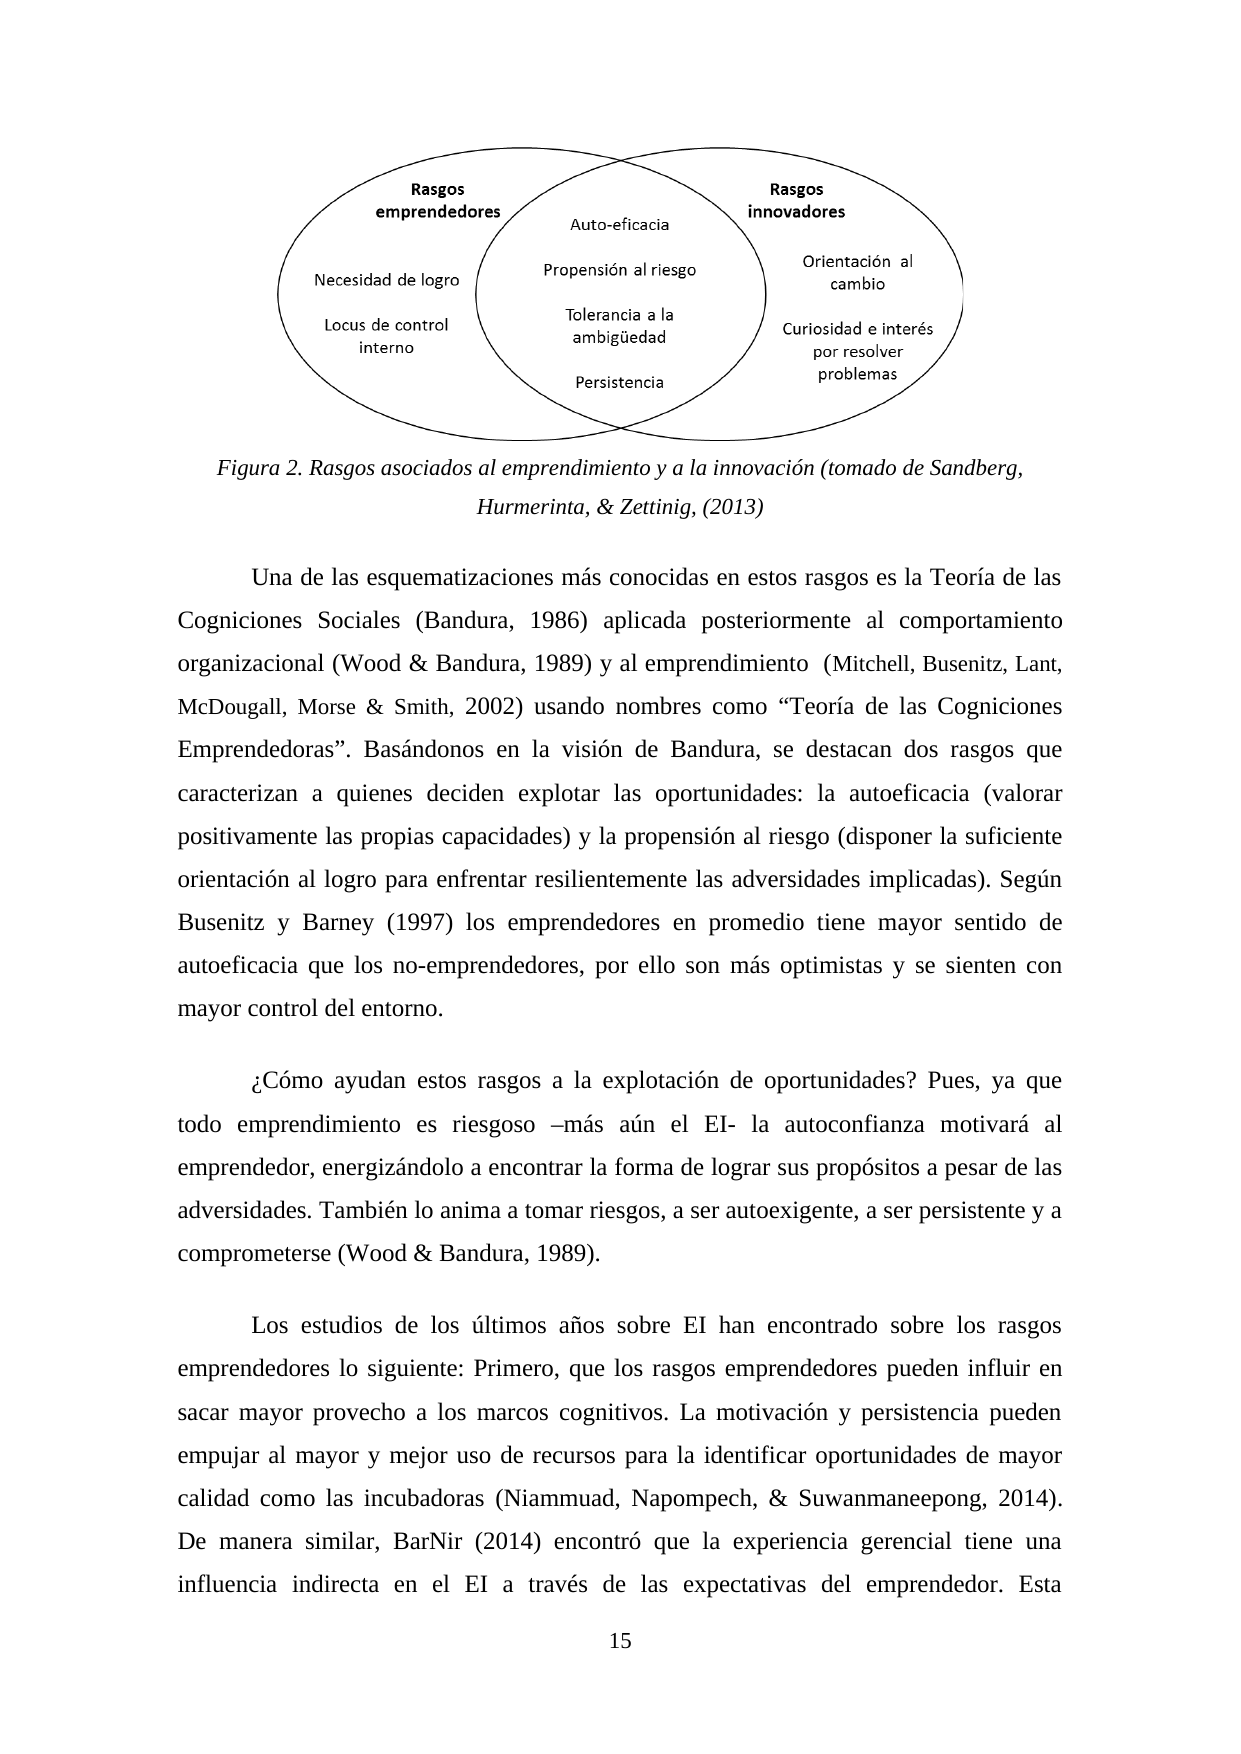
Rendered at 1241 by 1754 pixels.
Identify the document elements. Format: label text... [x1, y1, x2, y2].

text Figura 2. Rasgos asociados al emprendimiento y a la innovación (tomado de Sandberg, Hurmerinta, & Zettinig, (2013) [177, 454, 1063, 520]
text Una de las esquematizaciones más conocidas en estos rasgos es la Teoría de las Cogniciones Sociales aplicada posteriormente al comportamiento organizacional y al emprendimiento (Mitchell, Busenitz, Lant, McDougall, Morse & Smith, 2002) usando nombres como “Teoría de las Cogniciones Emprendedoras”. Basándonos en la visión de Bandura, se destacan dos rasgos que caracterizan a quienes deciden explotar las oportunidades: la autoeficacia (valorar positivamente las propias capacidades) y la propensión al riesgo (disponer la suficiente orientación al logro para enfrentar resilientemente las adversidades implicadas). Según Busenitz y Barney (1997) los emprendedores en promedio tiene mayor sentido de autoeficacia que los no-emprendedores, por ello son más optimistas y se sienten con mayor control del entorno. [177, 562, 1063, 1022]
text ¿Cómo ayudan estos rasgos a la explotación de oportunidades? Pues, ya que todo emprendimiento es riesgoso –más aún el EI- la autoconfianza motivará al emprendedor, energizándolo a encontrar la forma de lograr sus propósitos a pesar de las adversidades. También lo anima a tomar riesgos, a ser autoexigente, a ser persistente y a comprometerse (Wood & Bandura, 1989). [177, 1066, 1063, 1267]
picture [277, 147, 964, 441]
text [177, 1310, 1063, 1598]
